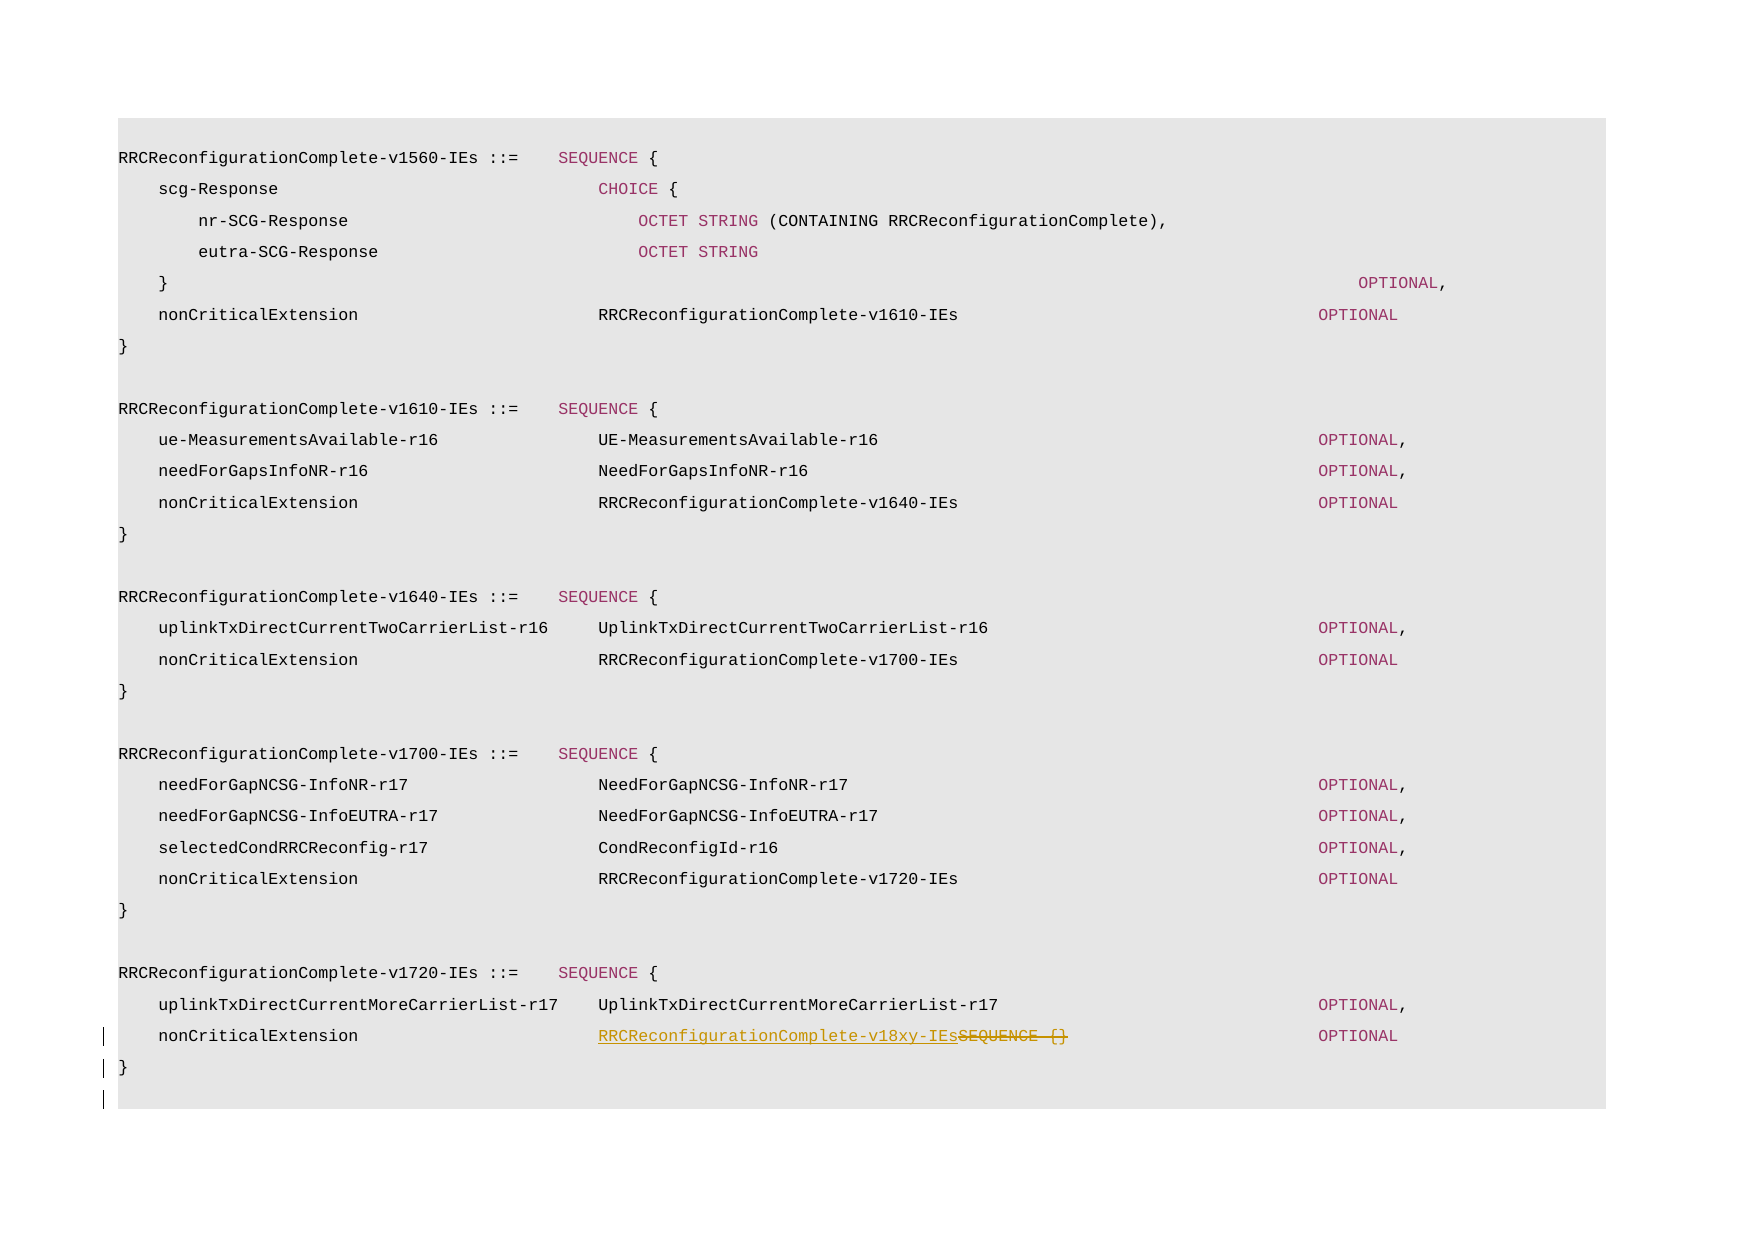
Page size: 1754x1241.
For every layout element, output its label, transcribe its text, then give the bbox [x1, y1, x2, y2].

text uplinkTxDirectCurrentMoreCarrierList-r17 UplinkTxDirectCurrentMoreCarrierList-r17 OPTIONAL, [118, 996, 1606, 1015]
text } [118, 338, 1606, 356]
text RRCReconfigurationComplete-v1560-IEs ::= SEQUENCE { [118, 149, 1606, 168]
text nonCriticalExtension RRCReconfigurationComplete-v1610-IEs OPTIONAL [118, 306, 1606, 325]
text RRCReconfigurationComplete-v1720-IEs ::= SEQUENCE { [118, 965, 1606, 983]
text RRCReconfigurationComplete-v1640-IEs ::= SEQUENCE { [118, 588, 1606, 607]
text RRCReconfigurationComplete-v1700-IEs ::= SEQUENCE { [118, 745, 1606, 764]
text } OPTIONAL, [118, 275, 1606, 294]
text nonCriticalExtension OPTIONAL [118, 1027, 1606, 1046]
text nr-SCG-Response OCTET STRING (CONTAINING RRCReconfigurationComplete), [118, 212, 1606, 231]
text RRCReconfigurationComplete-v1610-IEs ::= SEQUENCE { [118, 400, 1606, 419]
text ue-MeasurementsAvailable-r16 UE-MeasurementsAvailable-r16 OPTIONAL, [118, 432, 1606, 451]
text uplinkTxDirectCurrentTwoCarrierList-r16 UplinkTxDirectCurrentTwoCarrierList-r16 OPTIONAL, [118, 620, 1606, 639]
text eutra-SCG-Response OCTET STRING [118, 243, 1606, 262]
text nonCriticalExtension RRCReconfigurationComplete-v1640-IEs OPTIONAL [118, 494, 1606, 513]
text needForGapNCSG-InfoEUTRA-r17 NeedForGapNCSG-InfoEUTRA-r17 OPTIONAL, [118, 808, 1606, 827]
text } [118, 1059, 1606, 1078]
text nonCriticalExtension RRCReconfigurationComplete-v1700-IEs OPTIONAL [118, 651, 1606, 670]
text } [118, 526, 1606, 544]
text nonCriticalExtension RRCReconfigurationComplete-v1720-IEs OPTIONAL [118, 871, 1606, 889]
text } [118, 682, 1606, 701]
text needForGapNCSG-InfoNR-r17 NeedForGapNCSG-InfoNR-r17 OPTIONAL, [118, 777, 1606, 795]
text scg-Response CHOICE { [118, 181, 1606, 200]
text } [118, 902, 1606, 921]
text needForGapsInfoNR-r16 NeedForGapsInfoNR-r16 OPTIONAL, [118, 463, 1606, 482]
text selectedCondRRCReconfig-r17 CondReconfigId-r16 OPTIONAL, [118, 839, 1606, 858]
